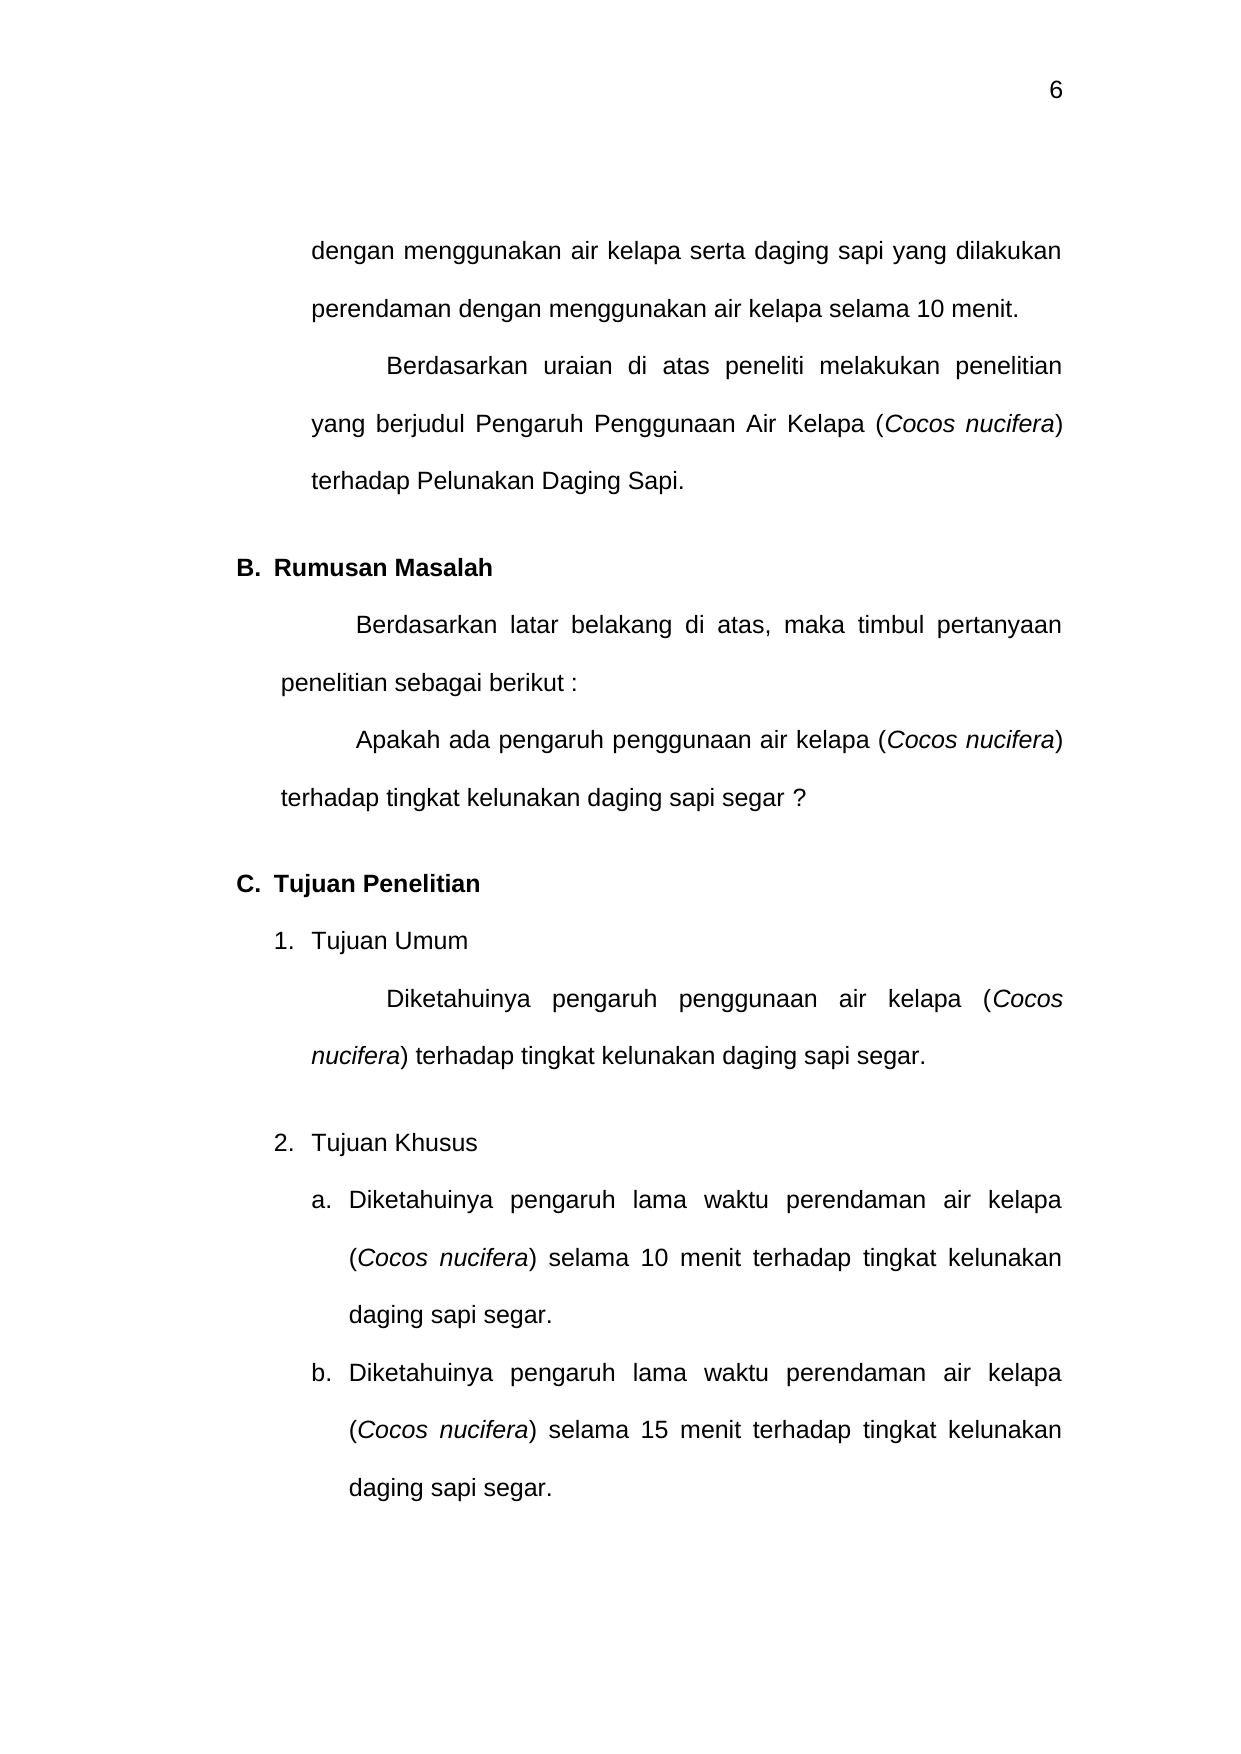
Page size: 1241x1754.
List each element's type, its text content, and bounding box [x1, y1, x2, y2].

list Diketahuinya pengaruh penggunaan air kelapa (Cocos nucifera) terhadap tingkat kelunakan daging sapi segar. [311, 984, 1063, 1070]
list Tujuan Penelitian [236, 869, 1063, 897]
list Diketahuinya pengaruh lama waktu perendaman air kelapa (Cocos nucifera) selama 15 menit terhadap tingkat kelunakan daging sapi segar. [311, 1357, 1063, 1501]
list Diketahuinya pengaruh lama waktu perendaman air kelapa (Cocos nucifera) selama 10 menit terhadap tingkat kelunakan daging sapi segar. [311, 1185, 1063, 1329]
list Rumusan Masalah [236, 552, 1063, 581]
list Berdasarkan latar belakang di atas, maka timbul pertanyaan penelitian sebagai berikut : [281, 610, 1063, 696]
list Apakah ada pengaruh penggunaan air kelapa (Cocos nucifera) terhadap tingkat kelunakan daging sapi segar ? [281, 725, 1063, 811]
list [311, 236, 1063, 322]
list Tujuan Umum [274, 926, 1063, 955]
list Tujuan Khusus [274, 1127, 1063, 1156]
list Berdasarkan uraian di atas peneliti melakukan penelitian yang berjudul Pengaruh Penggunaan Air Kelapa (Cocos nucifera) terhadap Pelunakan Daging Sapi. [311, 351, 1063, 495]
